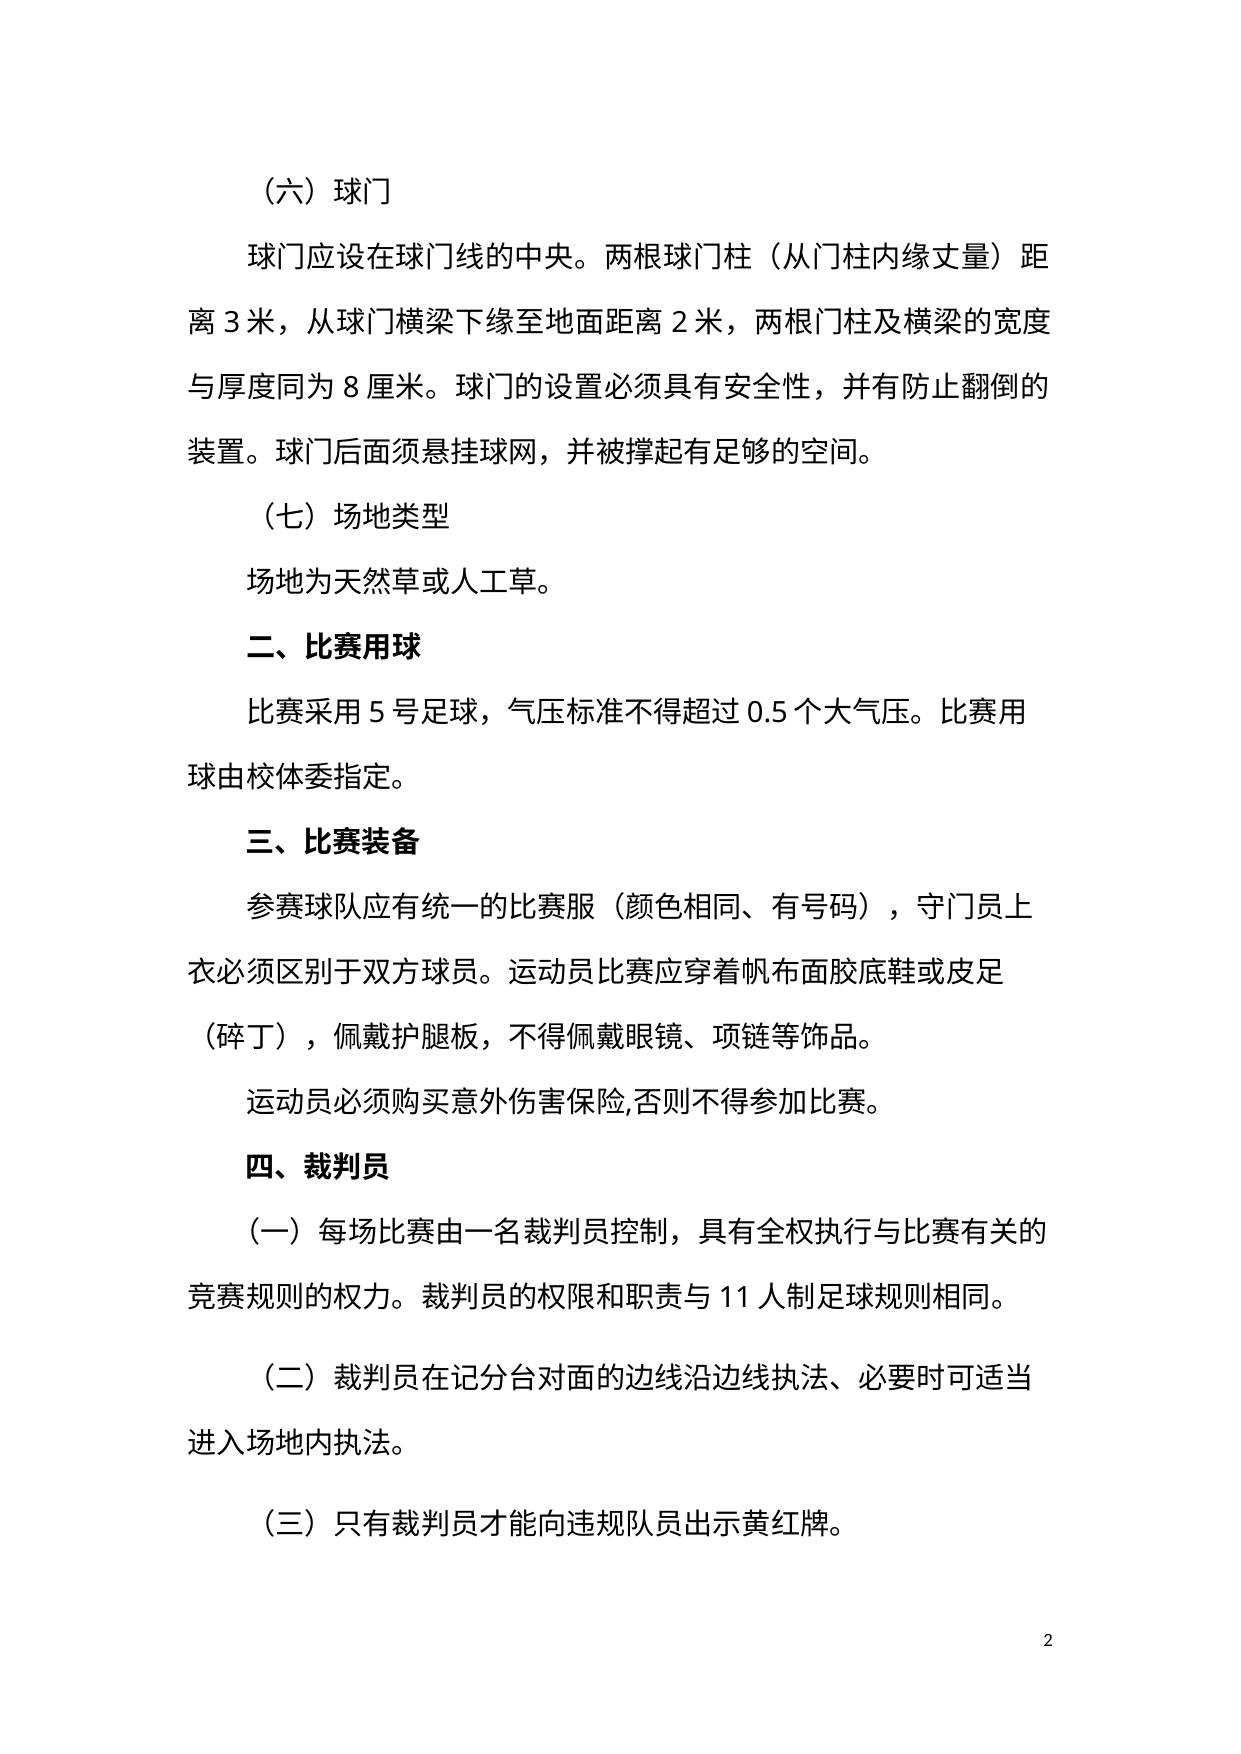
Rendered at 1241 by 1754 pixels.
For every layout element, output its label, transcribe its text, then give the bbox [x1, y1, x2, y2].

text 四、裁判员 [187, 1133, 1053, 1198]
text （六）球门 [187, 158, 1053, 223]
text （二）裁判员在记分台对面的边线沿边线执法、必要时可适当进入场地内执法。 [187, 1343, 1053, 1473]
text 三、比赛装备 [187, 808, 1053, 873]
text 二、比赛用球 [187, 613, 1053, 678]
text 参赛球队应有统一的比赛服（颜色相同、有号码），守门员上衣必须区别于双方球员。运动员比赛应穿着帆布面胶底鞋或皮足（碎丁），佩戴护腿板，不得佩戴眼镜、项链等饰品。 [187, 873, 1053, 1068]
text （一）每场比赛由一名裁判员控制，具有全权执行与比赛有关的竞赛规则的权力。裁判员的权限和职责与11人制足球规则相同。 [187, 1198, 1053, 1328]
text （七）场地类型 [187, 483, 1053, 548]
text 球门应设在球门线的中央。两根球门柱（从门柱内缘丈量）距离3米，从球门横梁下缘至地面距离2米，两根门柱及横梁的宽度与厚度同为8厘米。球门的设置必须具有安全性，并有防止翻倒的装置。球门后面须悬挂球网，并被撑起有足够的空间。 [187, 223, 1053, 483]
text 运动员必须购买意外伤害保险,否则不得参加比赛。 [187, 1068, 1053, 1133]
text 比赛采用5号足球，气压标准不得超过0.5个大气压。比赛用球由校体委指定。 [187, 678, 1053, 808]
text 场地为天然草或人工草。 [187, 548, 1053, 613]
text （三）只有裁判员才能向违规队员出示黄红牌。 [187, 1489, 1053, 1554]
